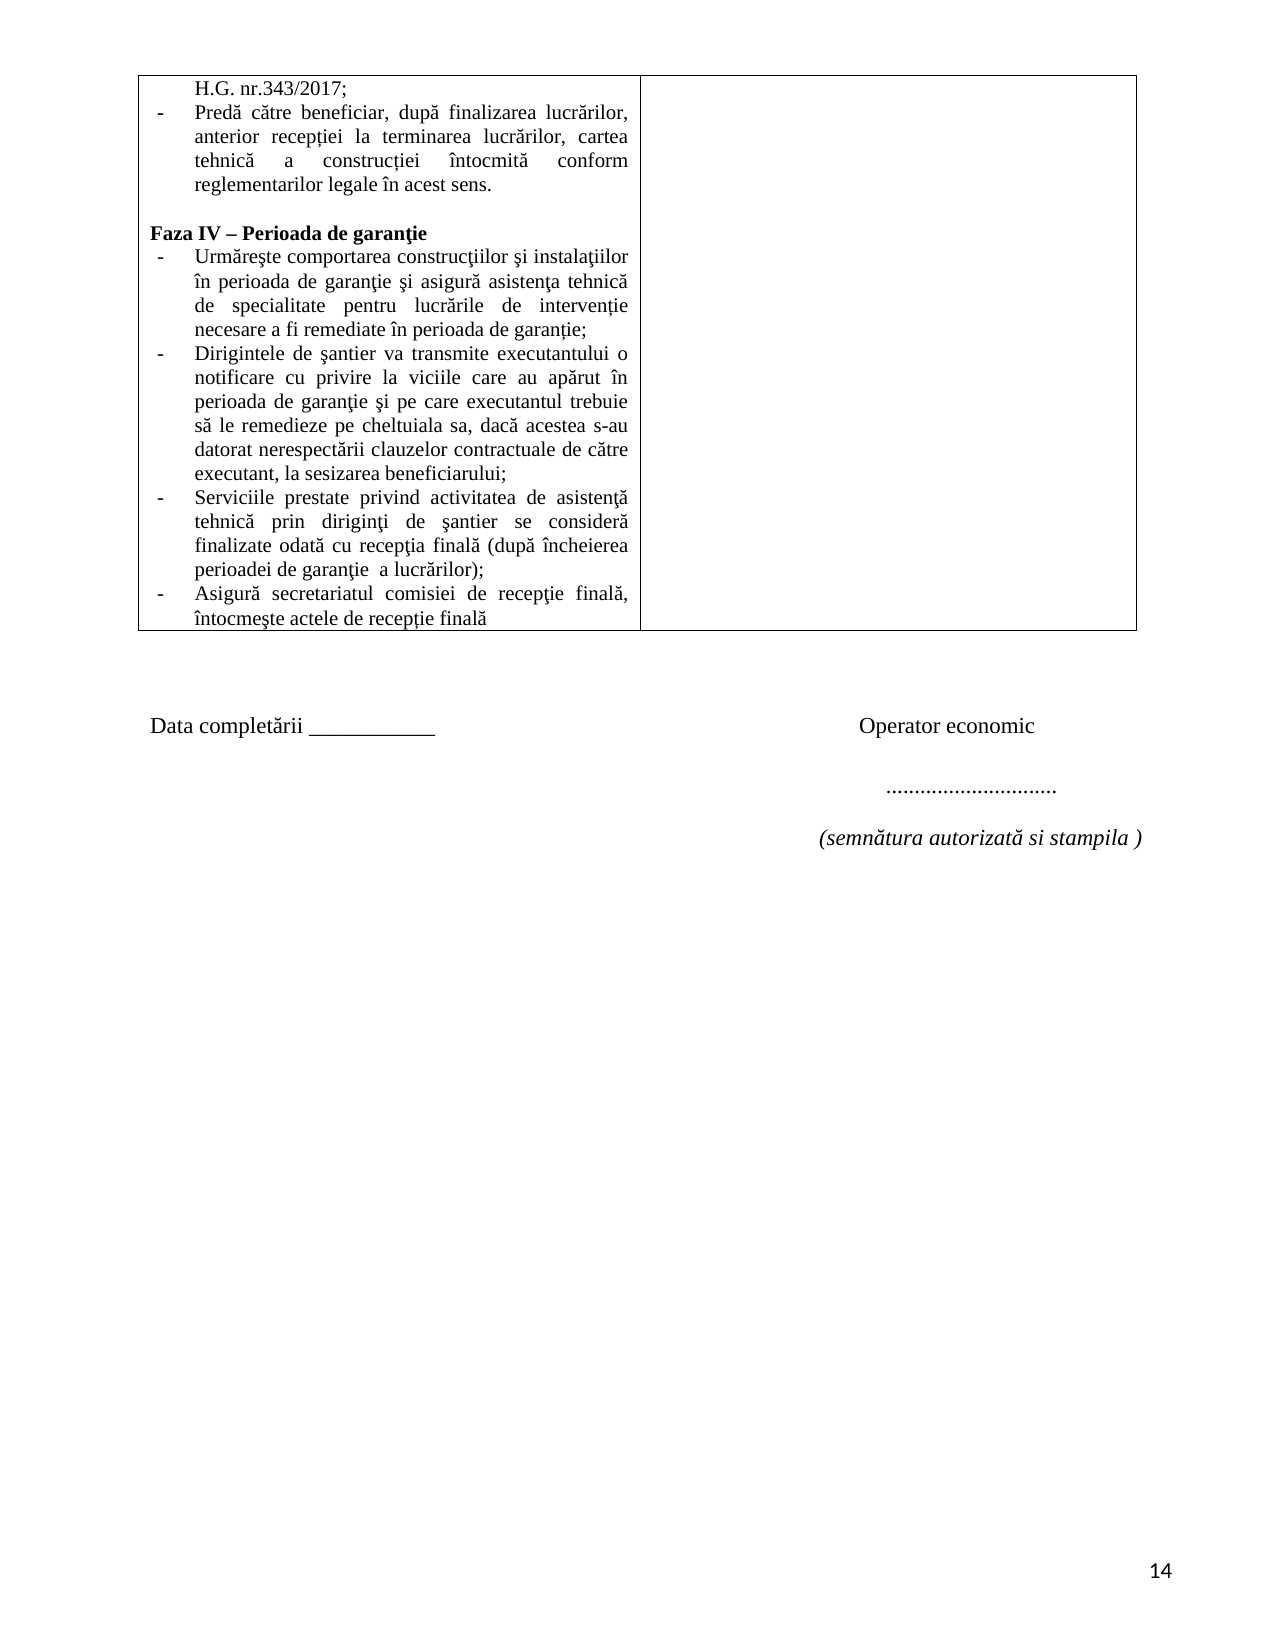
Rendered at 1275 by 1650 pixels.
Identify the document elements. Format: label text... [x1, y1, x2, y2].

table_cell [641, 76, 1136, 629]
text (semnătura autorizată si stampila ) [150, 824, 1172, 850]
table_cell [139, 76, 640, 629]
text .............................. [150, 773, 1172, 799]
text Data completării ___________ Operator economic [150, 712, 1172, 739]
